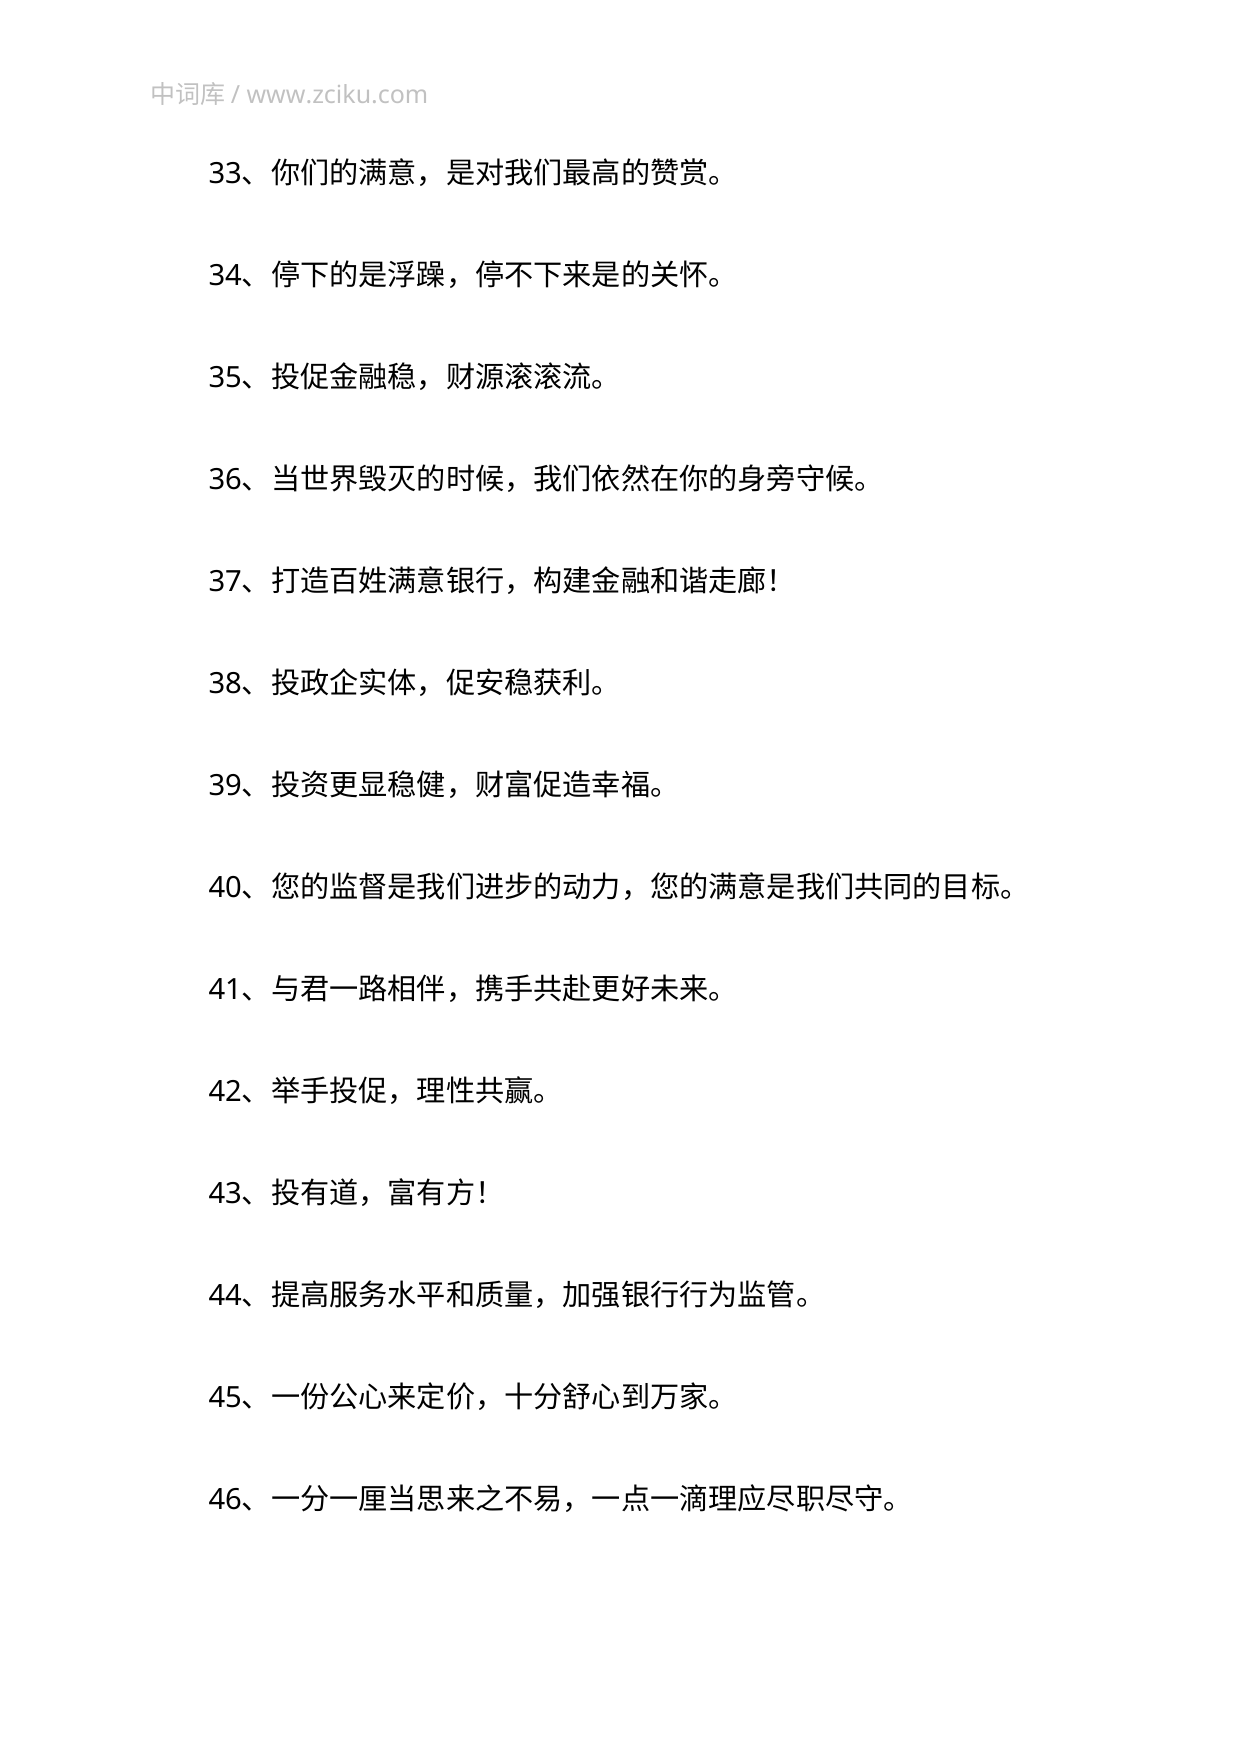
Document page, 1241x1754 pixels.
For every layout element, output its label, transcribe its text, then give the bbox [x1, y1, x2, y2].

text 34、停下的是浮躁，停不下来是的关怀。 [150, 252, 1090, 294]
text 45、一份公心来定价，十分舒心到万家。 [150, 1374, 1090, 1416]
text 44、提高服务水平和质量，加强银行行为监管。 [150, 1272, 1090, 1314]
text 46、一分一厘当思来之不易，一点一滴理应尽职尽守。 [150, 1476, 1090, 1518]
text 41、与君一路相伴，携手共赴更好未来。 [150, 966, 1090, 1008]
text 36、当世界毁灭的时候，我们依然在你的身旁守候。 [150, 456, 1090, 498]
text 42、举手投促，理性共赢。 [150, 1068, 1090, 1110]
text 40、您的监督是我们进步的动力，您的满意是我们共同的目标。 [150, 864, 1090, 906]
text 43、投有道，富有方！ [150, 1170, 1090, 1212]
text 35、投促金融稳，财源滚滚流。 [150, 354, 1090, 396]
text 38、投政企实体，促安稳获利。 [150, 660, 1090, 702]
text 37、打造百姓满意银行，构建金融和谐走廊！ [150, 558, 1090, 600]
text 39、投资更显稳健，财富促造幸福。 [150, 762, 1090, 804]
text 33、你们的满意，是对我们最高的赞赏。 [150, 150, 1090, 192]
